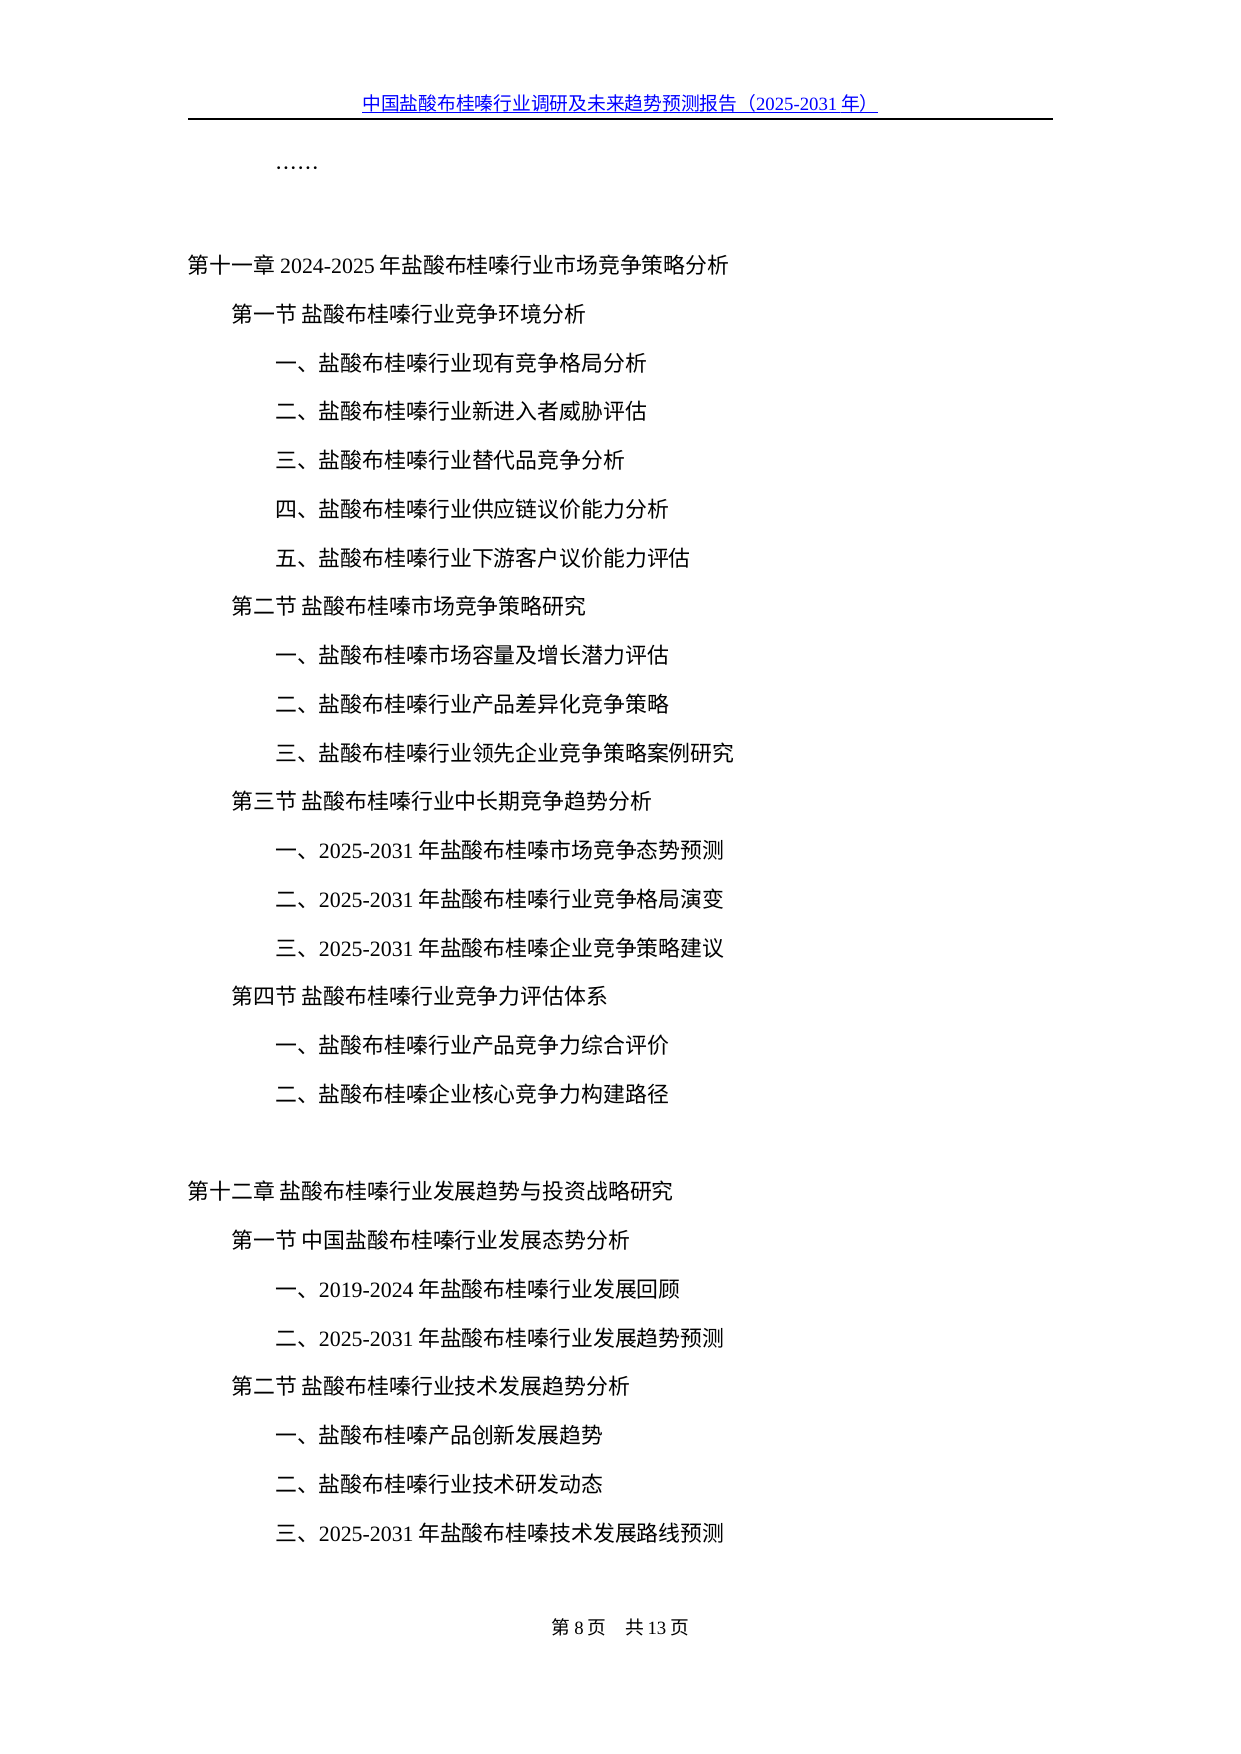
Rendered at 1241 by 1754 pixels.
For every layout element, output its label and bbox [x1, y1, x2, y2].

text [187, 150, 1053, 1548]
